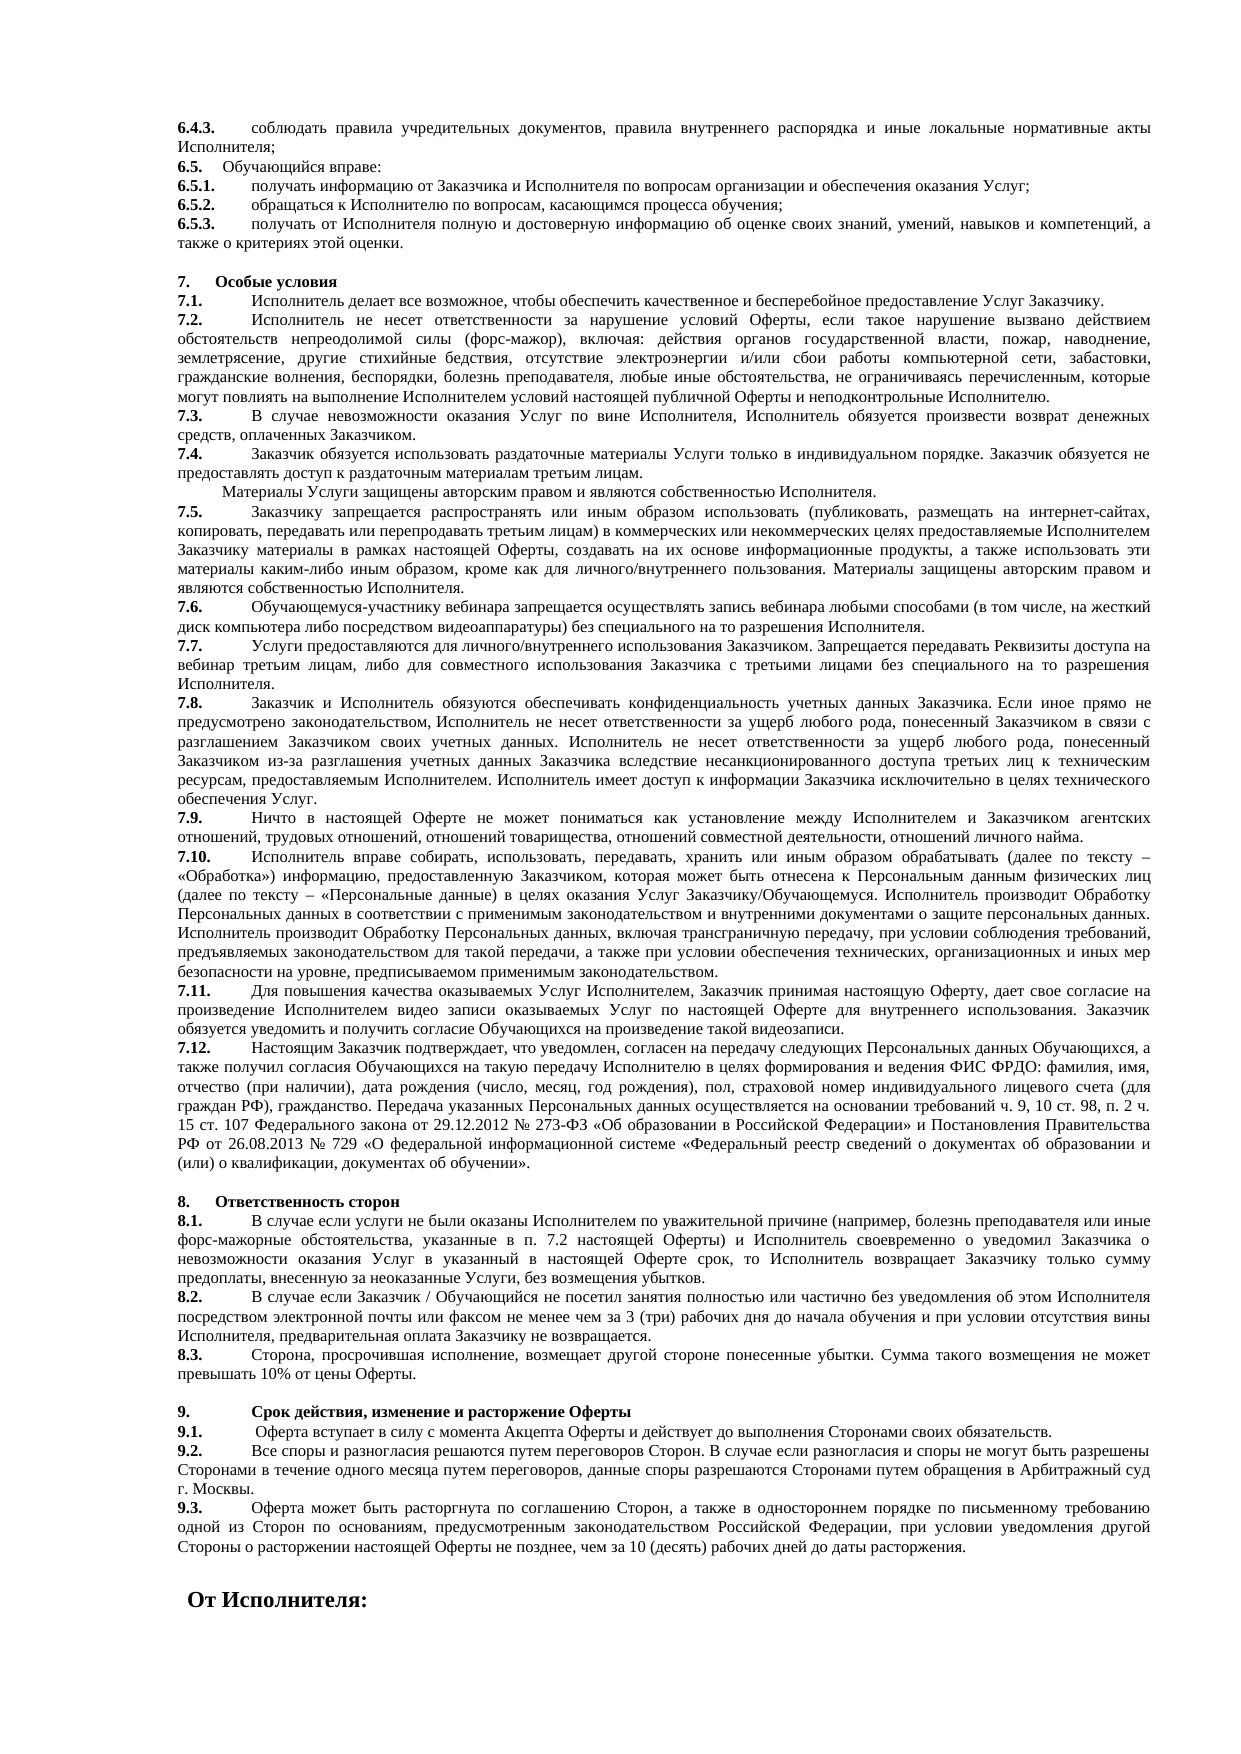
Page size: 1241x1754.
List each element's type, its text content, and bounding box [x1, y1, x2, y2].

list Сторона, просрочившая исполнение, возмещает другой стороне понесенные убытки. Сумма такого возмещения не может превышать 10% от цены Оферты. [177, 1345, 1152, 1383]
list Исполнитель не несет ответственности за нарушение условий Оферты, если такое нарушение вызвано действием обстоятельств непреодолимой силы (форс-мажор), включая: действия органов государственной власти, пожар, наводнение, землетрясение, другие стихийные бедствия, отсутствие электроэнергии и/или сбои работы компьютерной сети, забастовки, гражданские волнения, беспорядки, болезнь преподавателя, любые иные обстоятельства, не ограничиваясь перечисленным, которые могут повлиять на выполнение Исполнителем условий настоящей публичной Оферты и неподконтрольные Исполнителю. [177, 310, 1152, 406]
list В случае если услуги не были оказаны Исполнителем по уважительной причине (например, болезнь преподавателя или иные форс-мажорные обстоятельства, указанные в п. 7.2 настоящей Оферты) и Исполнитель своевременно о уведомил Заказчика о невозможности оказания Услуг в указанный в настоящей Оферте срок, то Исполнитель возвращает Заказчику только сумму предоплаты, внесенную за неоказанные Услуги, без возмещения убытков. [177, 1211, 1152, 1287]
list Обучающемуся-участнику вебинара запрещается осуществлять запись вебинара любыми способами (в том числе, на жесткий диск компьютера либо посредством видеоаппаратуры) без специального на то разрешения Исполнителя. [177, 597, 1152, 636]
list Ответственность сторон [177, 1191, 1152, 1211]
list Заказчик обязуется использовать раздаточные материалы Услуги только в индивидуальном порядке. Заказчик обязуется не предоставлять доступ к раздаточным материалам третьим лицам. [177, 444, 1152, 482]
text От Исполнителя: [177, 1581, 1152, 1613]
list получать от Исполнителя полную и достоверную информацию об оценке своих знаний, умений, навыков и компетенций, а также о критериях этой оценки. [177, 214, 1152, 252]
list соблюдать правила учредительных документов, правила внутреннего распорядка и иные локальные нормативные акты Исполнителя; [177, 118, 1152, 156]
list Все споры и разногласия решаются путем переговоров Сторон. В случае если разногласия и споры не могут быть разрешены Сторонами в течение одного месяца путем переговоров, данные споры разрешаются Сторонами путем обращения в Арбитражный суд г. Москвы. [177, 1441, 1152, 1498]
list обращаться к Исполнителю по вопросам, касающимся процесса обучения; [177, 195, 1152, 214]
list Срок действия, изменение и расторжение Оферты [177, 1402, 1152, 1421]
text Материалы Услуги защищены авторским правом и являются собственностью Исполнителя. [215, 482, 1152, 501]
list Особые условия [177, 271, 1152, 291]
list В случае если Заказчик / Обучающийся не посетил занятия полностью или частично без уведомления об этом Исполнителя посредством электронной почты или факсом не менее чем за 3 (три) рабочих дня до начала обучения и при условии отсутствия вины Исполнителя, предварительная оплата Заказчику не возвращается. [177, 1287, 1152, 1345]
list Оферта может быть расторгнута по соглашению Сторон, а также в одностороннем порядке по письменному требованию одной из Сторон по основаниям, предусмотренным законодательством Российской Федерации, при условии уведомления другой Стороны о расторжении настоящей Оферты не позднее, чем за 10 (десять) рабочих дней до даты расторжения. [177, 1498, 1152, 1556]
list Услуги предоставляются для личного/внутреннего использования Заказчиком. Запрещается передавать Реквизиты доступа на вебинар третьим лицам, либо для совместного использования Заказчика с третьими лицами без специального на то разрешения Исполнителя. [177, 636, 1152, 693]
list Оферта вступает в силу с момента Акцепта Оферты и действует до выполнения Сторонами своих обязательств. [177, 1421, 1152, 1441]
list Настоящим Заказчик подтверждает, что уведомлен, согласен на передачу следующих Персональных данных Обучающихся, а также получил согласия Обучающихся на такую передачу Исполнителю в целях формирования и ведения ФИС ФРДО: фамилия, имя, отчество (при наличии), дата рождения (число, месяц, год рождения), пол, страховой номер индивидуального лицевого счета (для граждан РФ), гражданство. Передача указанных Персональных данных осуществляется на основании требований ч. 9, 10 ст. 98, п. 2 ч. 15 ст. 107 Федерального закона от 29.12.2012 № 273-ФЗ «Об образовании в Российской Федерации» и Постановления Правительства РФ от 26.08.2013 № 729 «О федеральной информационной системе «Федеральный реестр сведений о документах об образовании и (или) о квалификации, документах об обучении». [177, 1038, 1152, 1172]
list В случае невозможности оказания Услуг по вине Исполнителя, Исполнитель обязуется произвести возврат денежных средств, оплаченных Заказчиком. [177, 406, 1152, 444]
list Исполнитель вправе собирать, использовать, передавать, хранить или иным образом обрабатывать (далее по тексту – «Обработка») информацию, предоставленную Заказчиком, которая может быть отнесена к Персональным данным физических лиц (далее по тексту – «Персональные данные) в целях оказания Услуг Заказчику/Обучающемуся. Исполнитель производит Обработку Персональных данных в соответствии с применимым законодательством и внутренними документами о защите персональных данных. Исполнитель производит Обработку Персональных данных, включая трансграничную передачу, при условии соблюдения требований, предъявляемых законодательством для такой передачи, а также при условии обеспечения технических, организационных и иных мер безопасности на уровне, предписываемом применимым законодательством. [177, 846, 1152, 981]
list Обучающийся вправе: [177, 156, 1152, 176]
list Заказчику запрещается распространять или иным образом использовать (публиковать, размещать на интернет-сайтах, копировать, передавать или перепродавать третьим лицам) в коммерческих или некоммерческих целях предоставляемые Исполнителем Заказчику материалы в рамках настоящей Оферты, создавать на их основе информационные продукты, а также использовать эти материалы каким-либо иным образом, кроме как для личного/внутреннего пользования. Материалы защищены авторским правом и являются собственностью Исполнителя. [177, 501, 1152, 597]
list Заказчик и Исполнитель обязуются обеспечивать конфиденциальность учетных данных Заказчика. Если иное прямо не предусмотрено законодательством, Исполнитель не несет ответственности за ущерб любого рода, понесенный Заказчиком в связи с разглашением Заказчиком своих учетных данных. Исполнитель не несет ответственности за ущерб любого рода, понесенный Заказчиком из-за разглашения учетных данных Заказчика вследствие несанкционированного доступа третьих лиц к техническим ресурсам, предоставляемым Исполнителем. Исполнитель имеет доступ к информации Заказчика исключительно в целях технического обеспечения Услуг. [177, 693, 1152, 808]
list получать информацию от Заказчика и Исполнителя по вопросам организации и обеспечения оказания Услуг; [177, 176, 1152, 195]
list Для повышения качества оказываемых Услуг Исполнителем, Заказчик принимая настоящую Оферту, дает свое согласие на произведение Исполнителем видео записи оказываемых Услуг по настоящей Оферте для внутреннего использования. Заказчик обязуется уведомить и получить согласие Обучающихся на произведение такой видеозаписи. [177, 981, 1152, 1038]
list Исполнитель делает все возможное, чтобы обеспечить качественное и бесперебойное предоставление Услуг Заказчику. [177, 291, 1152, 310]
list Ничто в настоящей Оферте не может пониматься как установление между Исполнителем и Заказчиком агентских отношений, трудовых отношений, отношений товарищества, отношений совместной деятельности, отношений личного найма. [177, 808, 1152, 846]
